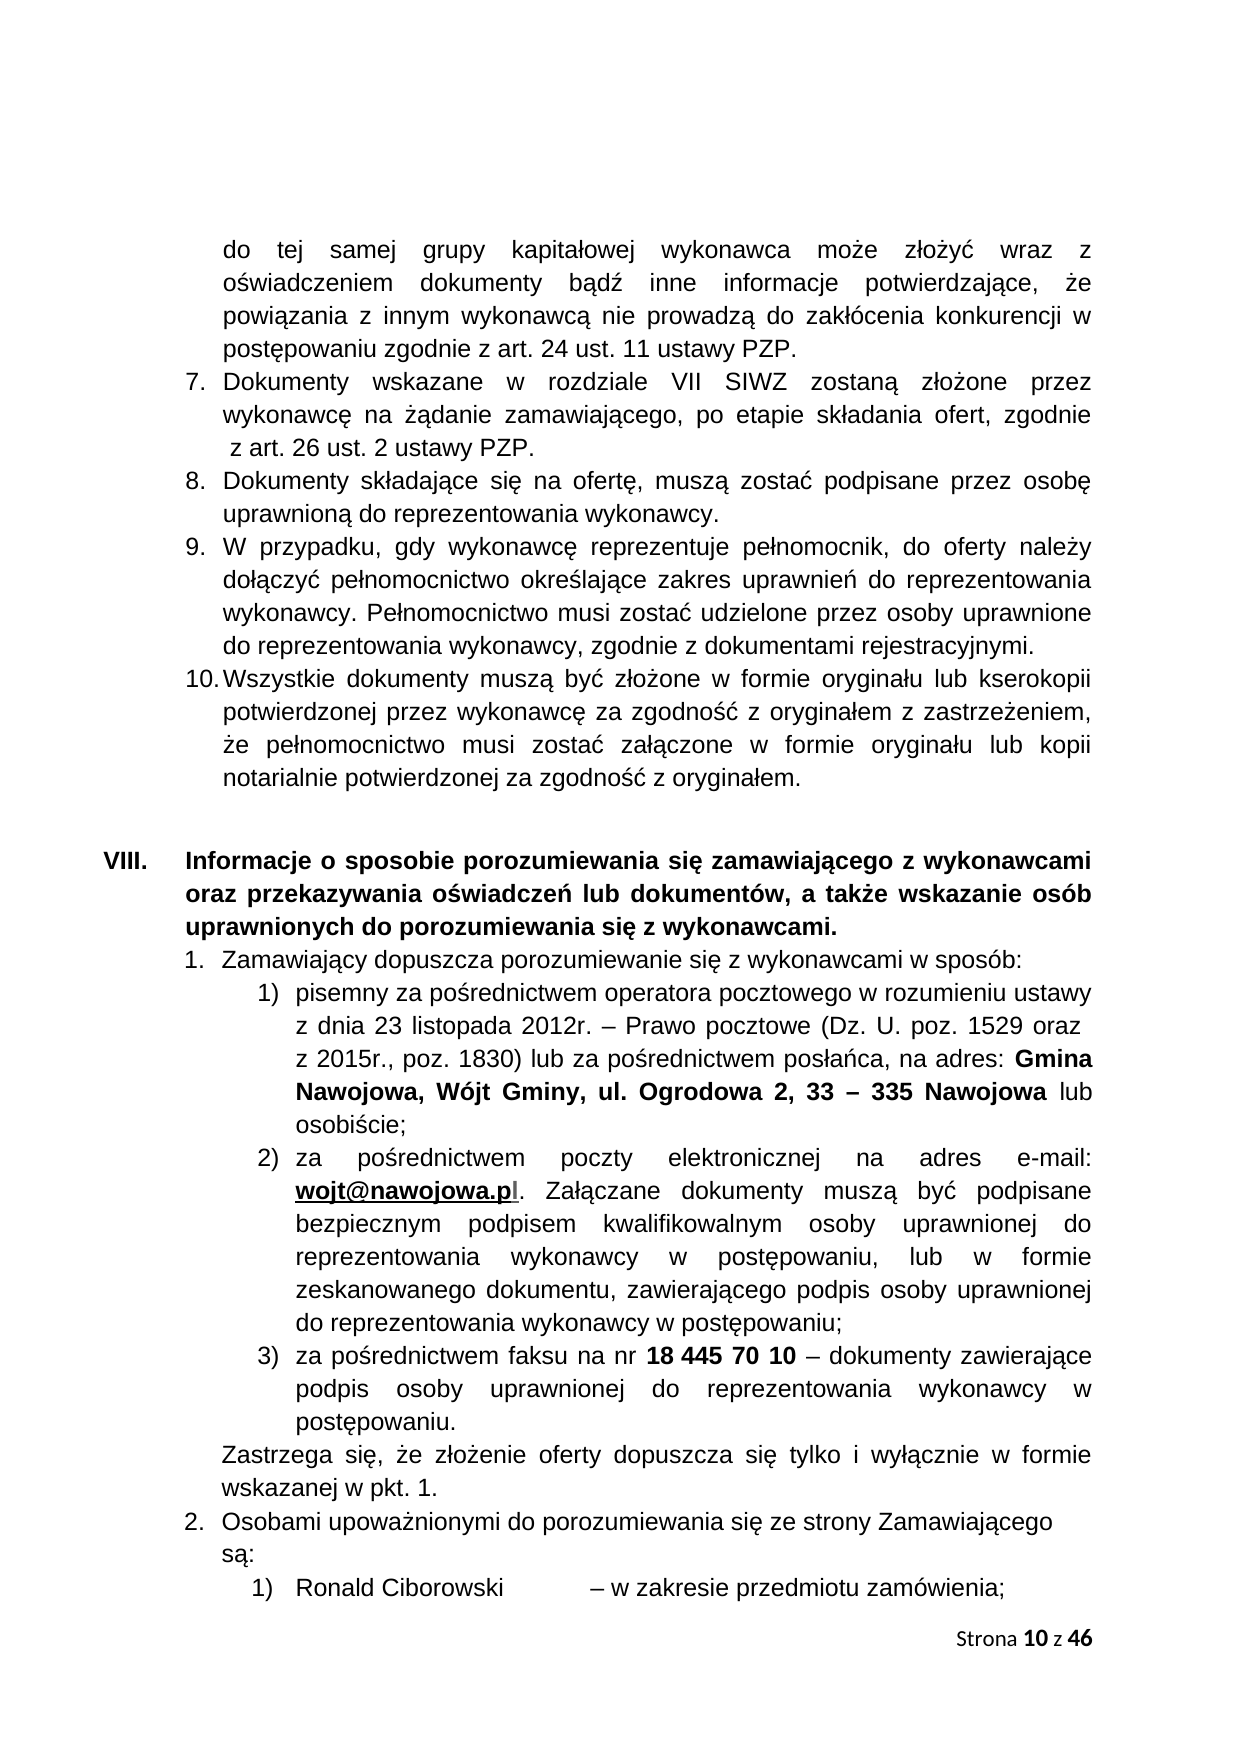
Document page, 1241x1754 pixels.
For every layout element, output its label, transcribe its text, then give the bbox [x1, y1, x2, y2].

list Osobami upoważnionymi do porozumiewania się ze strony Zamawiającego są: [184, 1506, 1093, 1568]
list W przypadku, gdy wykonawcę reprezentuje pełnomocnik, do oferty należy dołączyć pełnomocnictwo określające zakres uprawnień do reprezentowania wykonawcy. Pełnomocnictwo musi zostać udzielone przez osoby uprawnione do reprezentowania wykonawcy, zgodnie z dokumentami rejestracyjnymi. [185, 532, 1093, 660]
list za pośrednictwem faksu na nr 18 445 70 10 – dokumenty zawierające podpis osoby uprawnionej do reprezentowania wykonawcy w postępowaniu. [257, 1341, 1093, 1436]
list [223, 235, 1093, 362]
list Zastrzega się, że złożenie oferty dopuszcza się tylko i wyłącznie w formie wskazanej w pkt. 1. [221, 1440, 1093, 1502]
list Dokumenty wskazane w rozdziale VII SIWZ zostaną złożone przez wykonawcę na żądanie zamawiającego, po etapie składania ofert, zgodnie z art. 26 ust. 2 ustawy PZP. [185, 367, 1093, 462]
subtitle Informacje o sposobie porozumiewania się zamawiającego z wykonawcami oraz przekazywania oświadczeń lub dokumentów, a także wskazanie osób uprawnionych do porozumiewania się z wykonawcami. [148, 846, 1093, 941]
list Wszystkie dokumenty muszą być złożone w formie oryginału lub kserokopii potwierdzonej przez wykonawcę za zgodność z oryginałem z zastrzeżeniem, że pełnomocnictwo musi zostać załączone w formie oryginału lub kopii notarialnie potwierdzonej za zgodność z oryginałem. [185, 664, 1093, 792]
list Dokumenty składające się na ofertę, muszą zostać podpisane przez osobę uprawnioną do reprezentowania wykonawcy. [185, 466, 1093, 528]
list Zamawiający dopuszcza porozumiewanie się z wykonawcami w sposób: [184, 945, 1093, 974]
list za pośrednictwem poczty elektronicznej na adres e-mail: wojt@nawojowa.pl. Załączane dokumenty muszą być podpisane bezpiecznym podpisem kwalifikowalnym osoby uprawnionej do reprezentowania wykonawcy w postępowaniu, lub w formie zeskanowanego dokumentu, zawierającego podpis osoby uprawnionej do reprezentowania wykonawcy w postępowaniu; [257, 1143, 1093, 1337]
list pisemny za pośrednictwem operatora pocztowego w rozumieniu ustawy z dnia 23 listopada 2012r. – Prawo pocztowe (Dz. U. poz. 1529 oraz z 2015r., poz. 1830) lub za pośrednictwem posłańca, na adres: Gmina Nawojowa, Wójt Gminy, ul. Ogrodowa 2, 33 – 335 Nawojowa lub osobiście; [257, 978, 1093, 1139]
list Ronald Ciborowski – w zakresie przedmiotu zamówienia; [251, 1572, 1093, 1601]
